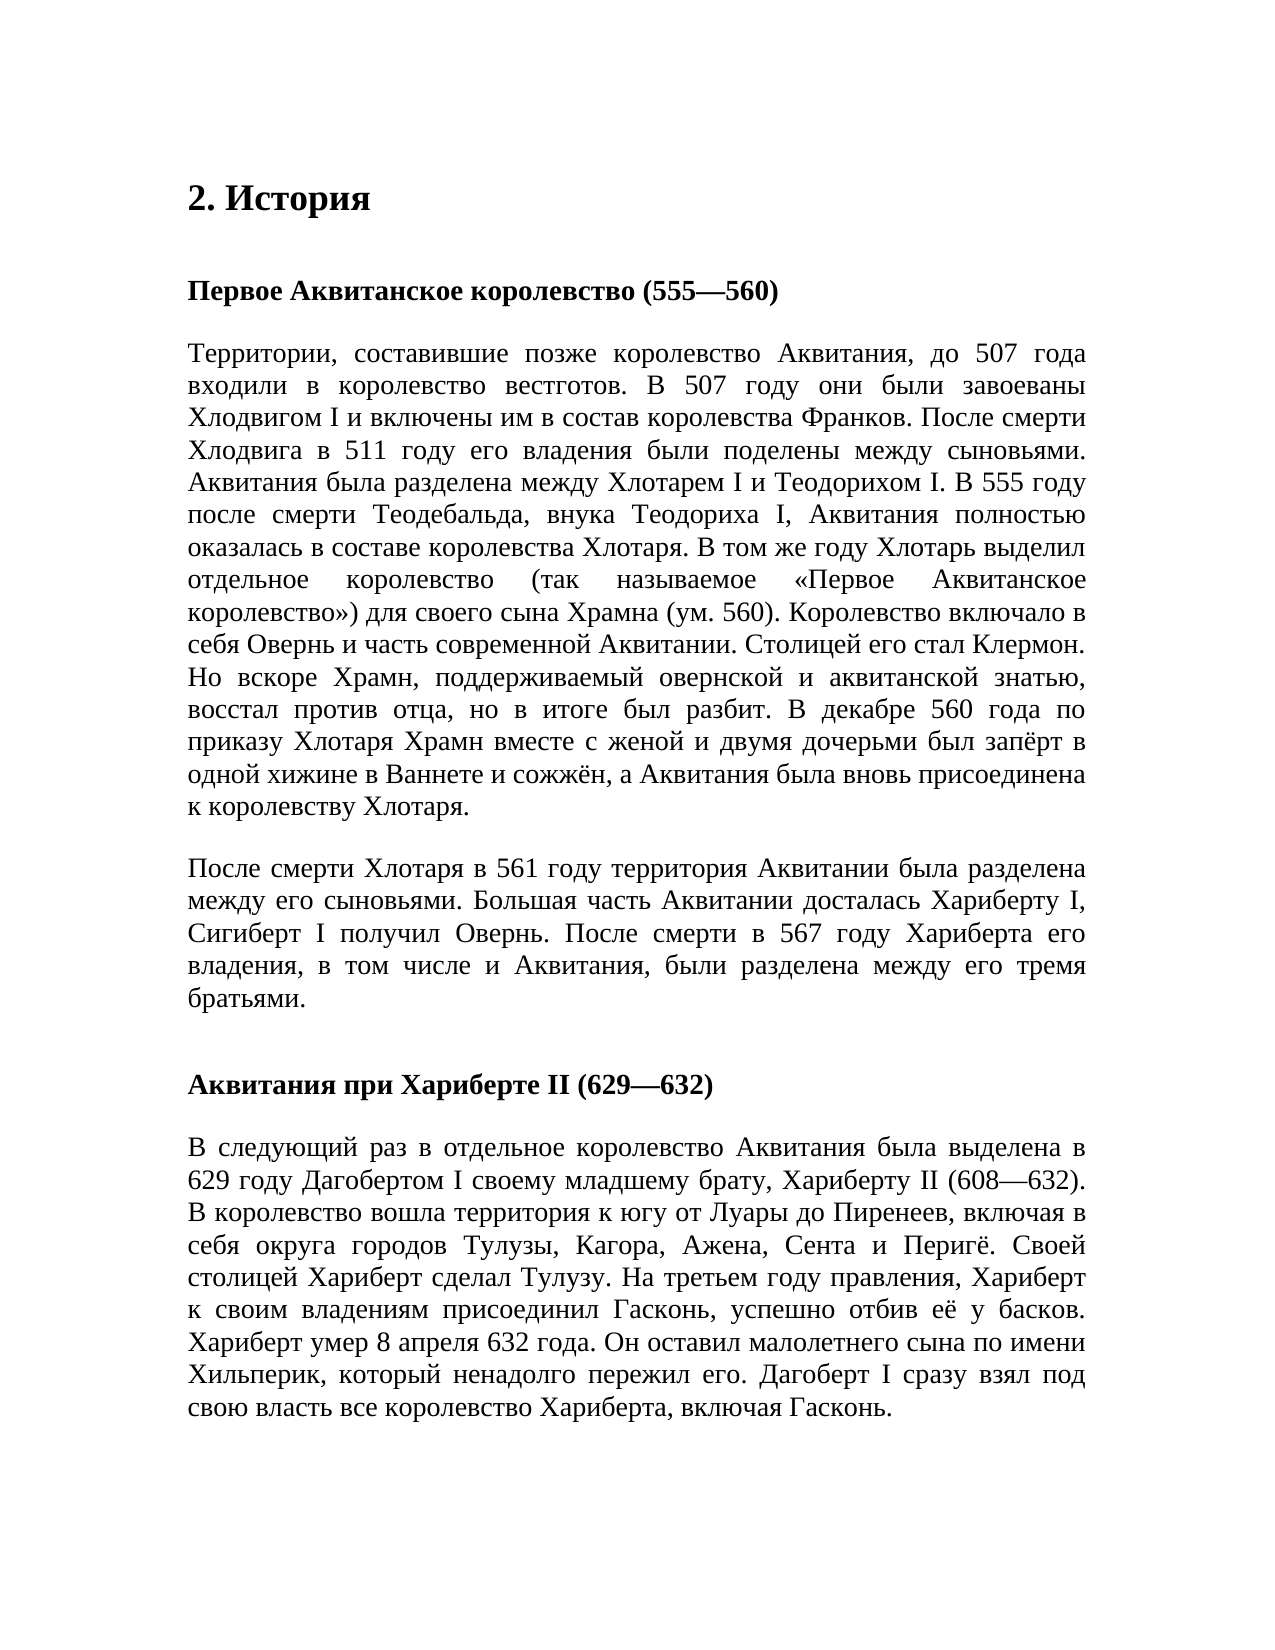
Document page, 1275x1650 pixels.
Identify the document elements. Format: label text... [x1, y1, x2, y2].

list 2. История [187, 175, 1087, 218]
list Аквитания при Хариберте II (629—632) [187, 1067, 1087, 1101]
list Первое Аквитанское королевство (555—560) [187, 273, 1087, 306]
text В следующий раз в отдельное королевство Аквитания была выделена в 629 году Дагобертом I своему младшему брату, Хариберту II (608—632). В королевство вошла территория к югу от Луары до Пиренеев, включая в себя округа городов Тулузы, Кагора, Ажена, Сента и Перигё. Своей столицей Хариберт сделал Тулузу. На третьем году правления, Хариберт к своим владениям присоединил Гасконь, успешно отбив её у басков. Хариберт умер 8 апреля 632 года. Он оставил малолетнего сына по имени Хильперик, который ненадолго пережил его. Дагоберт I сразу взял под свою власть все королевство Хариберта, включая Гасконь. [187, 1131, 1087, 1422]
text Территории, составившие позже королевство Аквитания, до 507 года входили в королевство вестготов. В 507 году они были завоеваны Хлодвигом I и включены им в состав королевства Франков. После смерти Хлодвига в 511 году его владения были поделены между сыновьями. Аквитания была разделена между Хлотарем I и Теодорихом I. В 555 году после смерти Теодебальда, внука Теодориха I, Аквитания полностью оказалась в составе королевства Хлотаря. В том же году Хлотарь выделил отдельное королевство (так называемое «Первое Аквитанское королевство») для своего сына Храмна (ум. 560). Королевство включало в себя Овернь и часть современной Аквитании. Столицей его стал Клермон. Но вскоре Храмн, поддерживаемый овернской и аквитанской знатью, восстал против отца, но в итоге был разбит. В декабре 560 года по приказу Хлотаря Храмн вместе с женой и двумя дочерьми был запёрт в одной хижине в Ваннете и сожжён, а Аквитания была вновь присоединена к королевству Хлотаря. [187, 336, 1087, 822]
text После смерти Хлотаря в 561 году территория Аквитании была разделена между его сыновьями. Большая часть Аквитании досталась Хариберту I, Сигиберт I получил Овернь. После смерти в 567 году Хариберта его владения, в том числе и Аквитания, были разделена между его тремя братьями. [187, 851, 1087, 1013]
